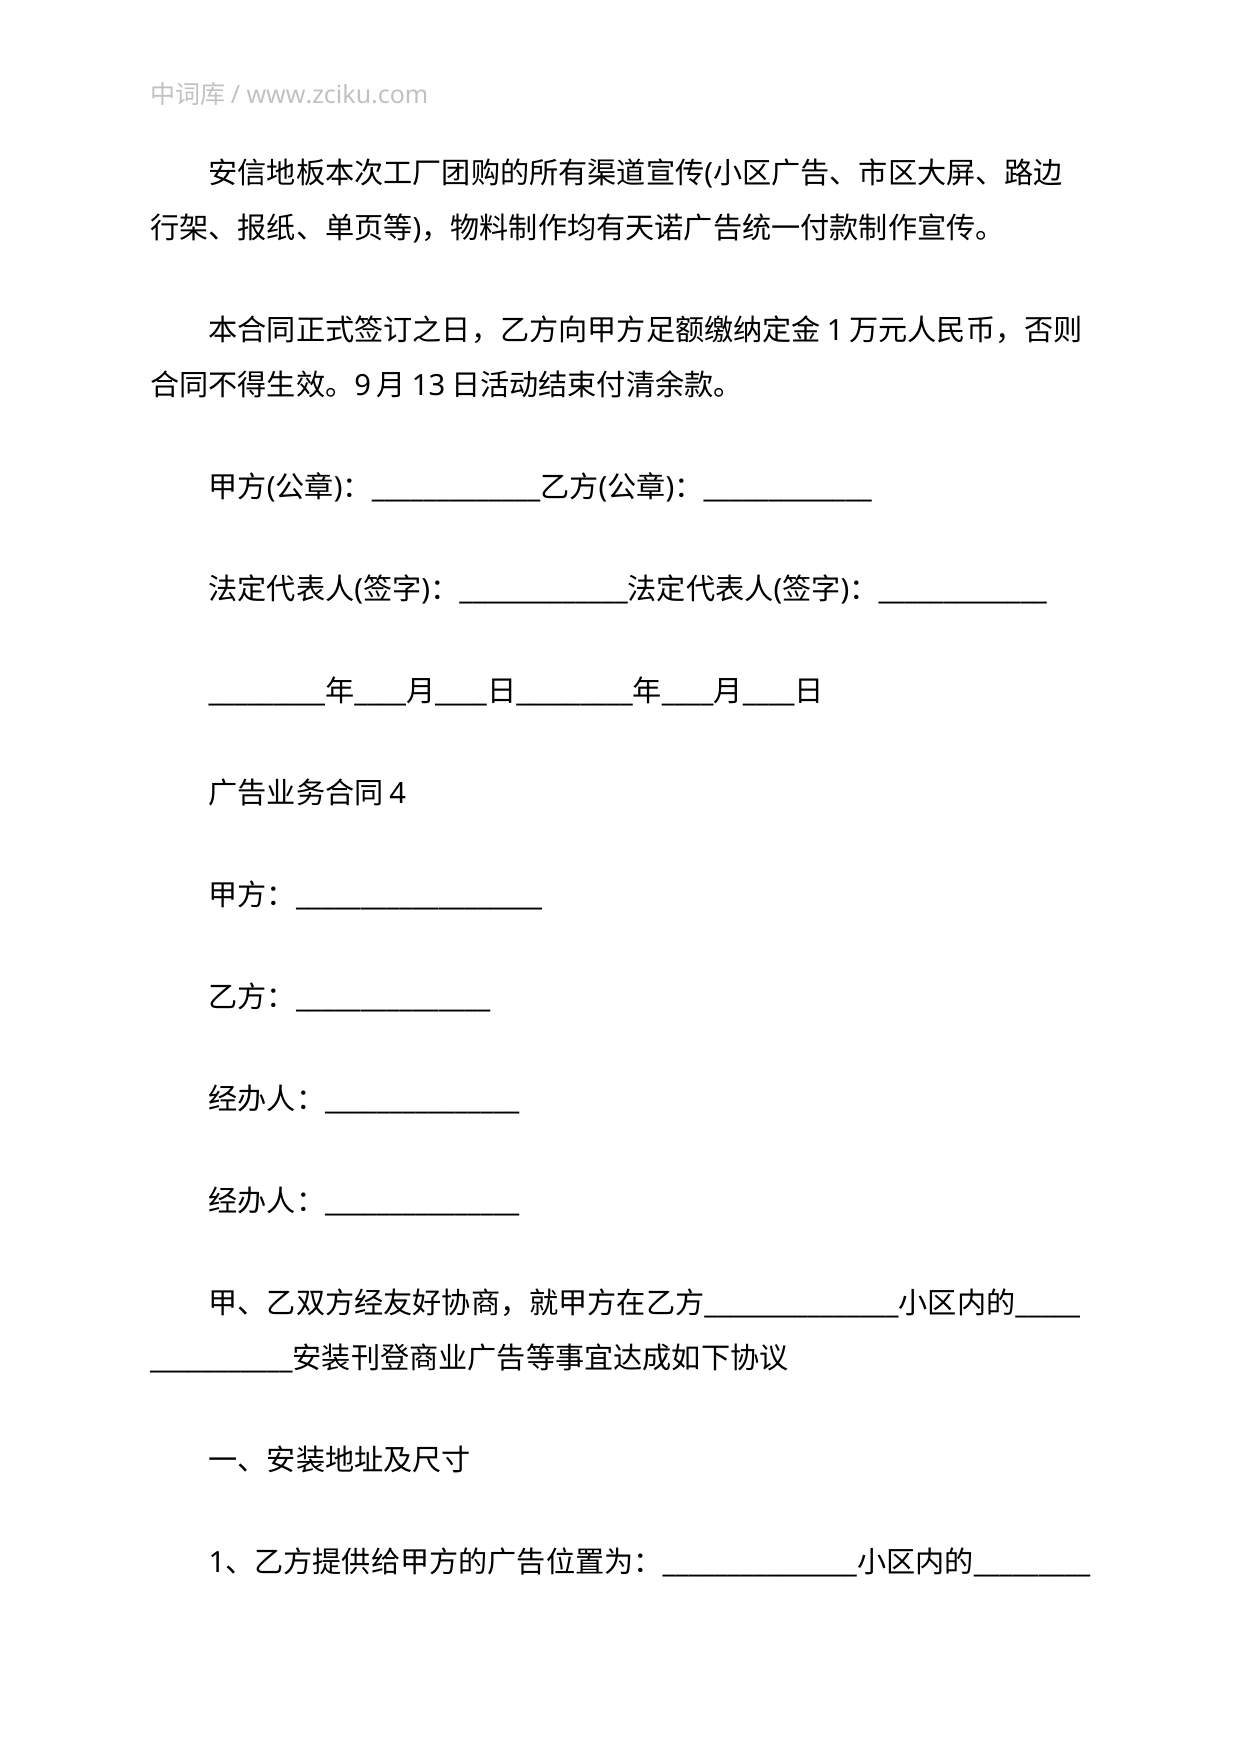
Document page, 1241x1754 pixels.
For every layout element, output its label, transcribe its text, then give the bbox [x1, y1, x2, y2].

text 广告业务合同4 [150, 770, 1090, 812]
text 甲方(公章)：_____________乙方(公章)：_____________ [150, 464, 1090, 506]
text 乙方：_______________ [150, 974, 1090, 1016]
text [150, 1538, 1090, 1581]
text 安信地板本次工厂团购的所有渠道宣传(小区广告、市区大屏、路边行架、报纸、单页等)，物料制作均有天诺广告统一付款制作宣传。 [150, 150, 1090, 247]
text 法定代表人(签字)：_____________法定代表人(签字)：_____________ [150, 566, 1090, 608]
text 经办人：_______________ [150, 1178, 1090, 1220]
text 经办人：_______________ [150, 1076, 1090, 1118]
text 甲方：___________________ [150, 872, 1090, 914]
text _________年____月____日_________年____月____日 [150, 668, 1090, 710]
text 甲、乙双方经友好协商，就甲方在乙方_______________小区内的________________安装刊登商业广告等事宜达成如下协议 [150, 1280, 1090, 1377]
text 一、安装地址及尺寸 [150, 1437, 1090, 1479]
text 本合同正式签订之日，乙方向甲方足额缴纳定金1万元人民币，否则合同不得生效。9月13日活动结束付清余款。 [150, 307, 1090, 404]
